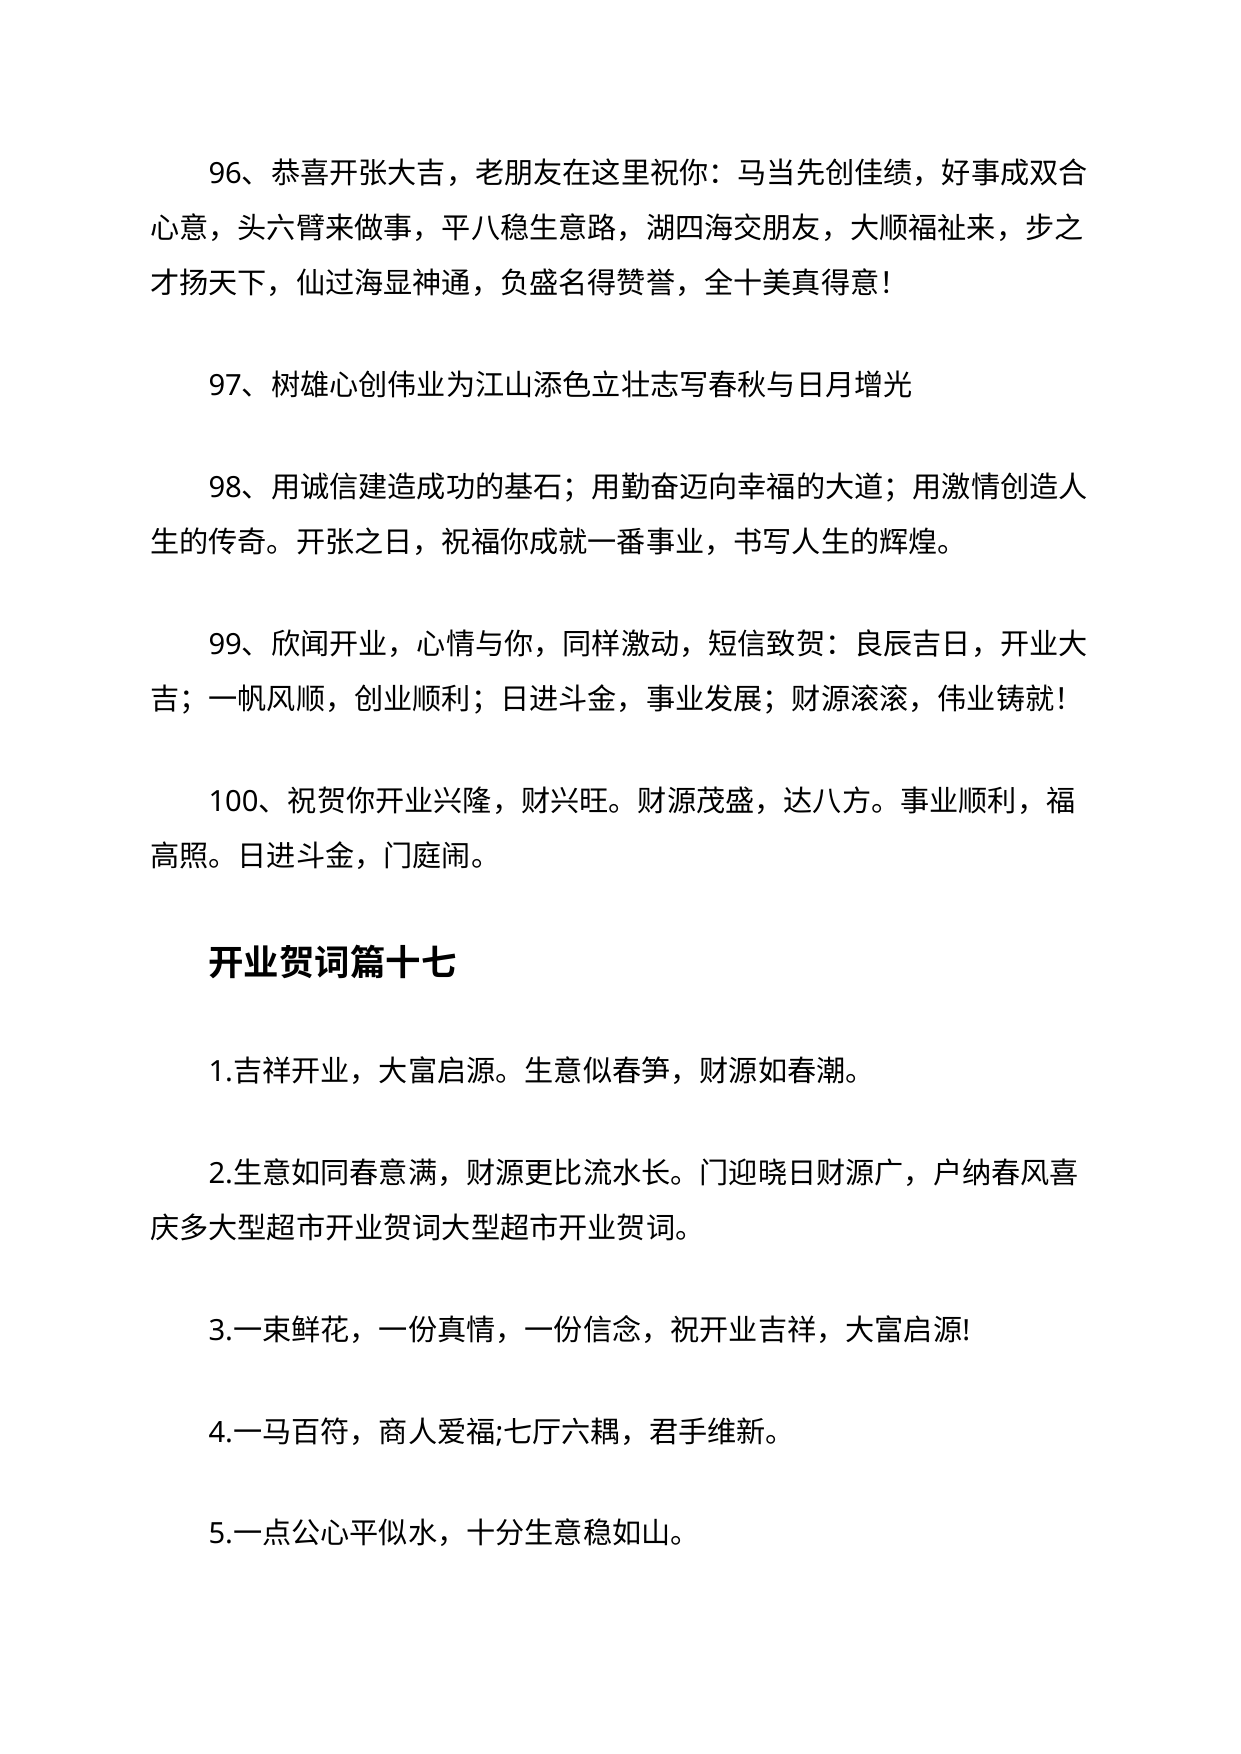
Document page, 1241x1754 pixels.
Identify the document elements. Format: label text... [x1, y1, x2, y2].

text 97、树雄心创伟业为江山添色立壮志写春秋与日月增光 [150, 362, 1090, 404]
text 100、祝贺你开业兴隆，财兴旺。财源茂盛，达八方。事业顺利，福高照。日进斗金，门庭闹。 [150, 777, 1090, 874]
text 1.吉祥开业，大富启源。生意似春笋，财源如春潮。 [150, 1047, 1090, 1090]
text 4.一马百符，商人爱福;七厅六耦，君手维新。 [150, 1408, 1090, 1451]
text 3.一束鲜花，一份真情，一份信念，祝开业吉祥，大富启源! [150, 1306, 1090, 1348]
text 99、欣闻开业，心情与你，同样激动，短信致贺：良辰吉日，开业大吉；一帆风顺，创业顺利；日进斗金，事业发展；财源滚滚，伟业铸就！ [150, 620, 1090, 718]
text 98、用诚信建造成功的基石；用勤奋迈向幸福的大道；用激情创造人生的传奇。开张之日，祝福你成就一番事业，书写人生的辉煌。 [150, 464, 1090, 561]
text 96、恭喜开张大吉，老朋友在这里祝你：马当先创佳绩，好事成双合心意，头六臂来做事，平八稳生意路，湖四海交朋友，大顺福祉来，步之才扬天下，仙过海显神通，负盛名得赞誉，全十美真得意！ [150, 150, 1090, 302]
text 2.生意如同春意满，财源更比流水长。门迎晓日财源广，户纳春风喜庆多大型超市开业贺词大型超市开业贺词。 [150, 1149, 1090, 1247]
text 5.一点公心平似水，十分生意稳如山。 [150, 1510, 1090, 1552]
text 开业贺词篇十七 [150, 934, 1090, 985]
